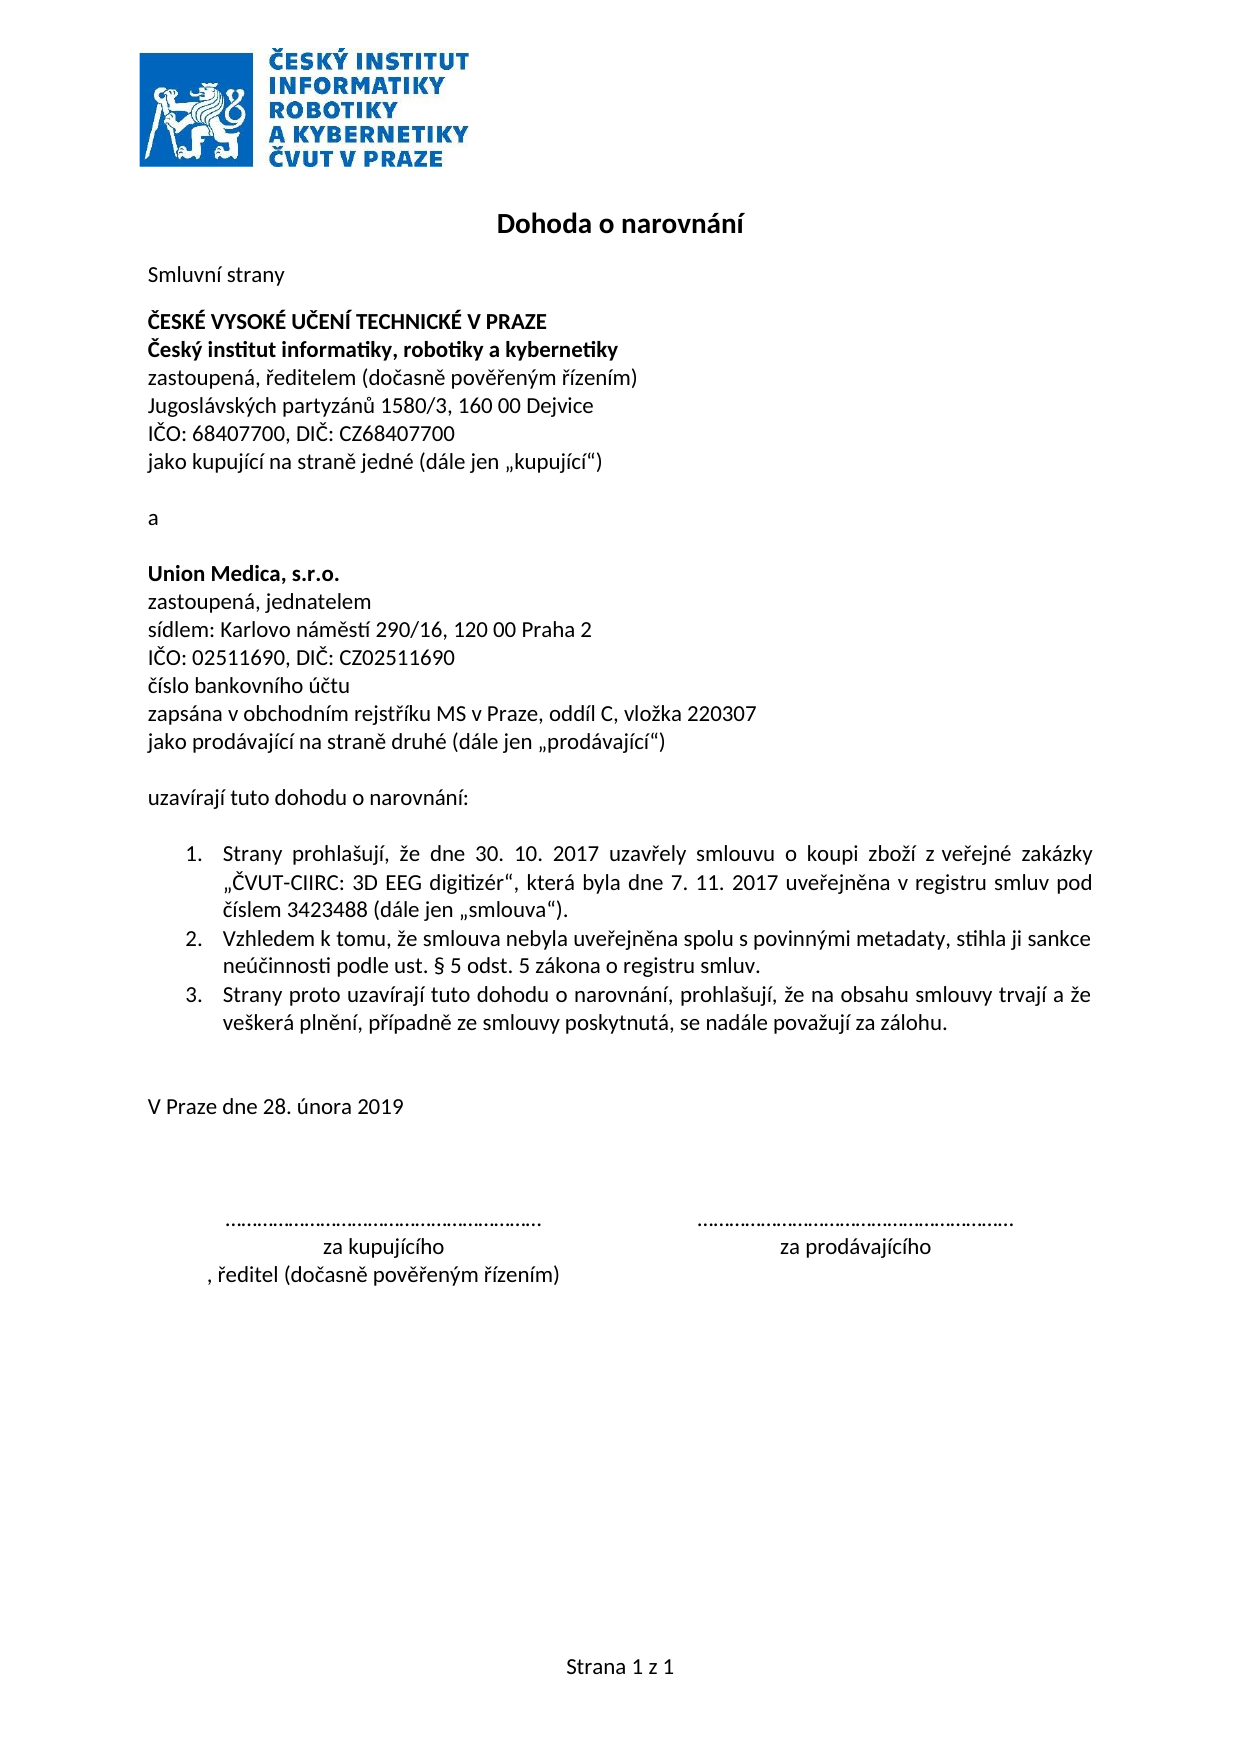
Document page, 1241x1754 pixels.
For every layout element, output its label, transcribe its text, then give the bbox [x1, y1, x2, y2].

text Český institut informatiky, robotiky a kybernetiky [148, 335, 1093, 363]
table_header …………………………………………………… [620, 1204, 1092, 1232]
table_cell za prodávajícího [620, 1232, 1092, 1288]
text V Praze dne 28. února 2019 [148, 1092, 1093, 1120]
text IČO: 68407700, DIČ: CZ68407700 [148, 419, 1093, 447]
picture [139, 48, 469, 167]
text zastoupená, jednatelem [148, 587, 1093, 615]
text sídlem: Karlovo náměstí 290/16, 120 00 Praha 2 [148, 615, 1093, 643]
list Vzhledem k tomu, že smlouva nebyla uveřejněna spolu s povinnými metadaty, stihla ji sankce neúčinnosti podle ust. § 5 odst. 5 zákona o registru smluv. [185, 924, 1093, 980]
text ČESKÉ VYSOKÉ UČENÍ TECHNICKÉ V PRAZE [148, 307, 1093, 335]
text IČO: 02511690, DIČ: CZ02511690 [148, 643, 1093, 671]
text a [148, 503, 1093, 531]
text zapsána v obchodním rejstříku MS v Praze, oddíl C, vložka 220307 [148, 699, 1093, 727]
text Dohoda o narovnání [148, 205, 1093, 241]
list Strany prohlašují, že dne 30. 10. 2017 uzavřely smlouvu o koupi zboží z veřejné zakázky „ČVUT-CIIRC: 3D EEG digitizér“, která byla dne 7. 11. 2017 uveřejněna v registru smluv pod číslem 3423488 (dále jen „smlouva“). [185, 839, 1093, 924]
text Smluvní strany [148, 260, 1093, 288]
text jako prodávající na straně druhé (dále jen „prodávající“) [148, 727, 1093, 756]
text Union Medica, s.r.o. [148, 559, 1093, 587]
text uzavírají tuto dohodu o narovnání: [148, 783, 1093, 812]
text Jugoslávských partyzánů 1580/3, 160 00 Dejvice [148, 391, 1093, 419]
text číslo bankovního účtu [148, 671, 1093, 699]
list Strany proto uzavírají tuto dohodu o narovnání, prohlašují, že na obsahu smlouvy trvají a že veškerá plnění, případně ze smlouvy poskytnutá, se nadále považují za zálohu. [185, 980, 1093, 1036]
text zastoupená, ředitelem (dočasně pověřeným řízením) [148, 363, 1093, 391]
table_header …………………………………………………… [148, 1204, 619, 1232]
table_cell za kupujícího , ředitel (dočasně pověřeným řízením) [148, 1232, 619, 1288]
text jako kupující na straně jedné (dále jen „kupující“) [148, 447, 1093, 475]
